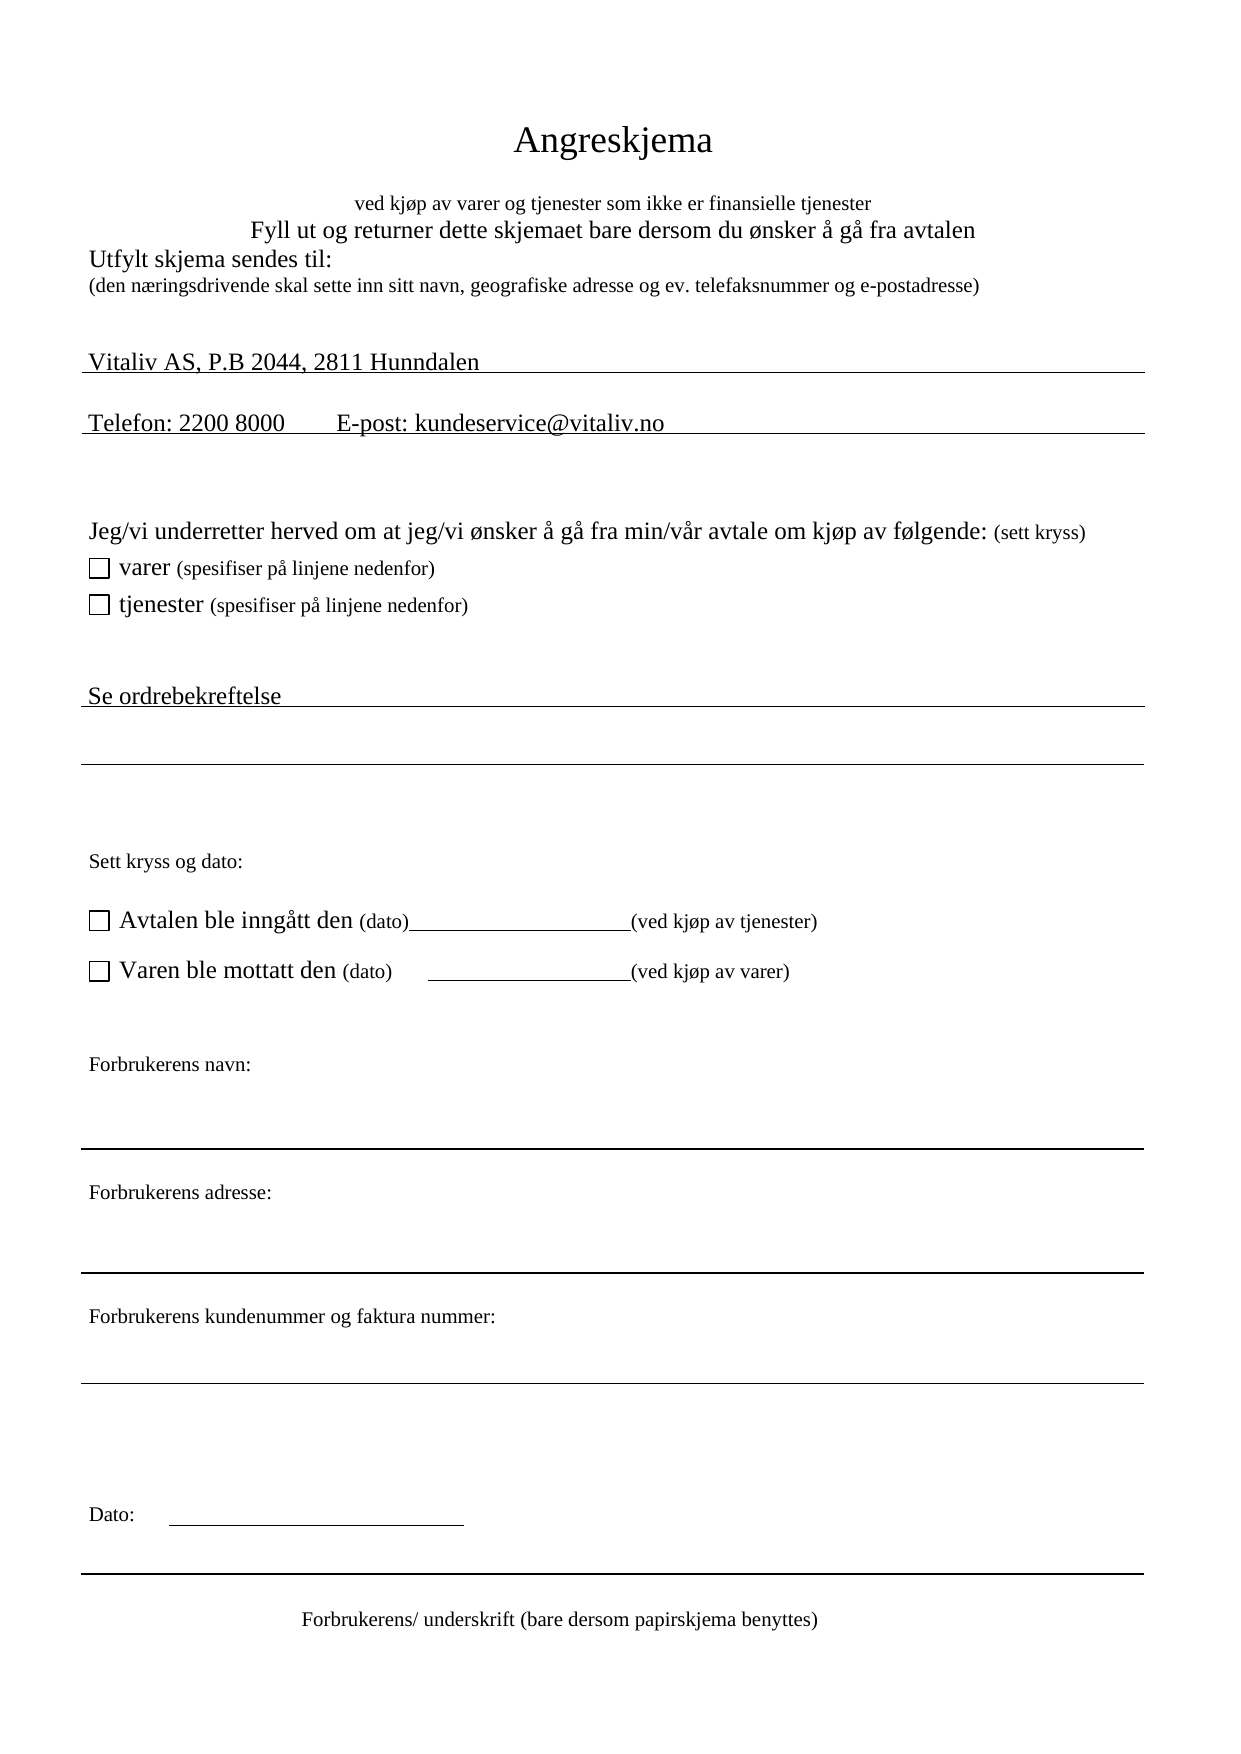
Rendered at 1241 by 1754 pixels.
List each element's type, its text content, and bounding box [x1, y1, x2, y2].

text Varen ble mottatt den (dato) (ved kjøp av varer) [119, 955, 1157, 984]
text Telefon: 2200 8000 E-post: kundeservice@vitaliv.no [71, 408, 1155, 437]
text varer (spesifiser på linjene nedenfor) [119, 552, 1157, 581]
text Forbrukerens kundenummer og faktura nummer: [88, 1304, 1157, 1328]
text Fyll ut og returner dette skjemaet bare dersom du ønsker å gå fra avtalen Utfylt skjema sendes til: [88, 216, 976, 273]
text Dato: [88, 1502, 1157, 1526]
text (den næringsdrivende skal sette inn sitt navn, geografiske adresse og ev. telefaksnummer og e-postadresse) [88, 273, 1157, 297]
text Angreskjema [71, 118, 1155, 161]
text Se ordrebekreftelse [81, 681, 1157, 710]
text Forbrukerens/ underskrift (bare dersom papirskjema benyttes) [301, 1607, 1157, 1631]
text Vitaliv AS, P.B 2044, 2811 Hunndalen [71, 347, 1155, 376]
text Sett kryss og dato: [88, 849, 1157, 873]
text Forbrukerens adresse: [88, 1180, 1157, 1204]
text Forbrukerens navn: [88, 1052, 1157, 1076]
text Avtalen ble inngått den (dato) (ved kjøp av tjenester) [119, 905, 1157, 934]
text tjenester (spesifiser på linjene nedenfor) [119, 589, 1157, 617]
text ved kjøp av varer og tjenester som ikke er finansielle tjenester [71, 192, 1155, 215]
text Jeg/vi underretter herved om at jeg/vi ønsker å gå fra min/vår avtale om kjøp av følgende: (sett kryss) [88, 516, 1157, 545]
